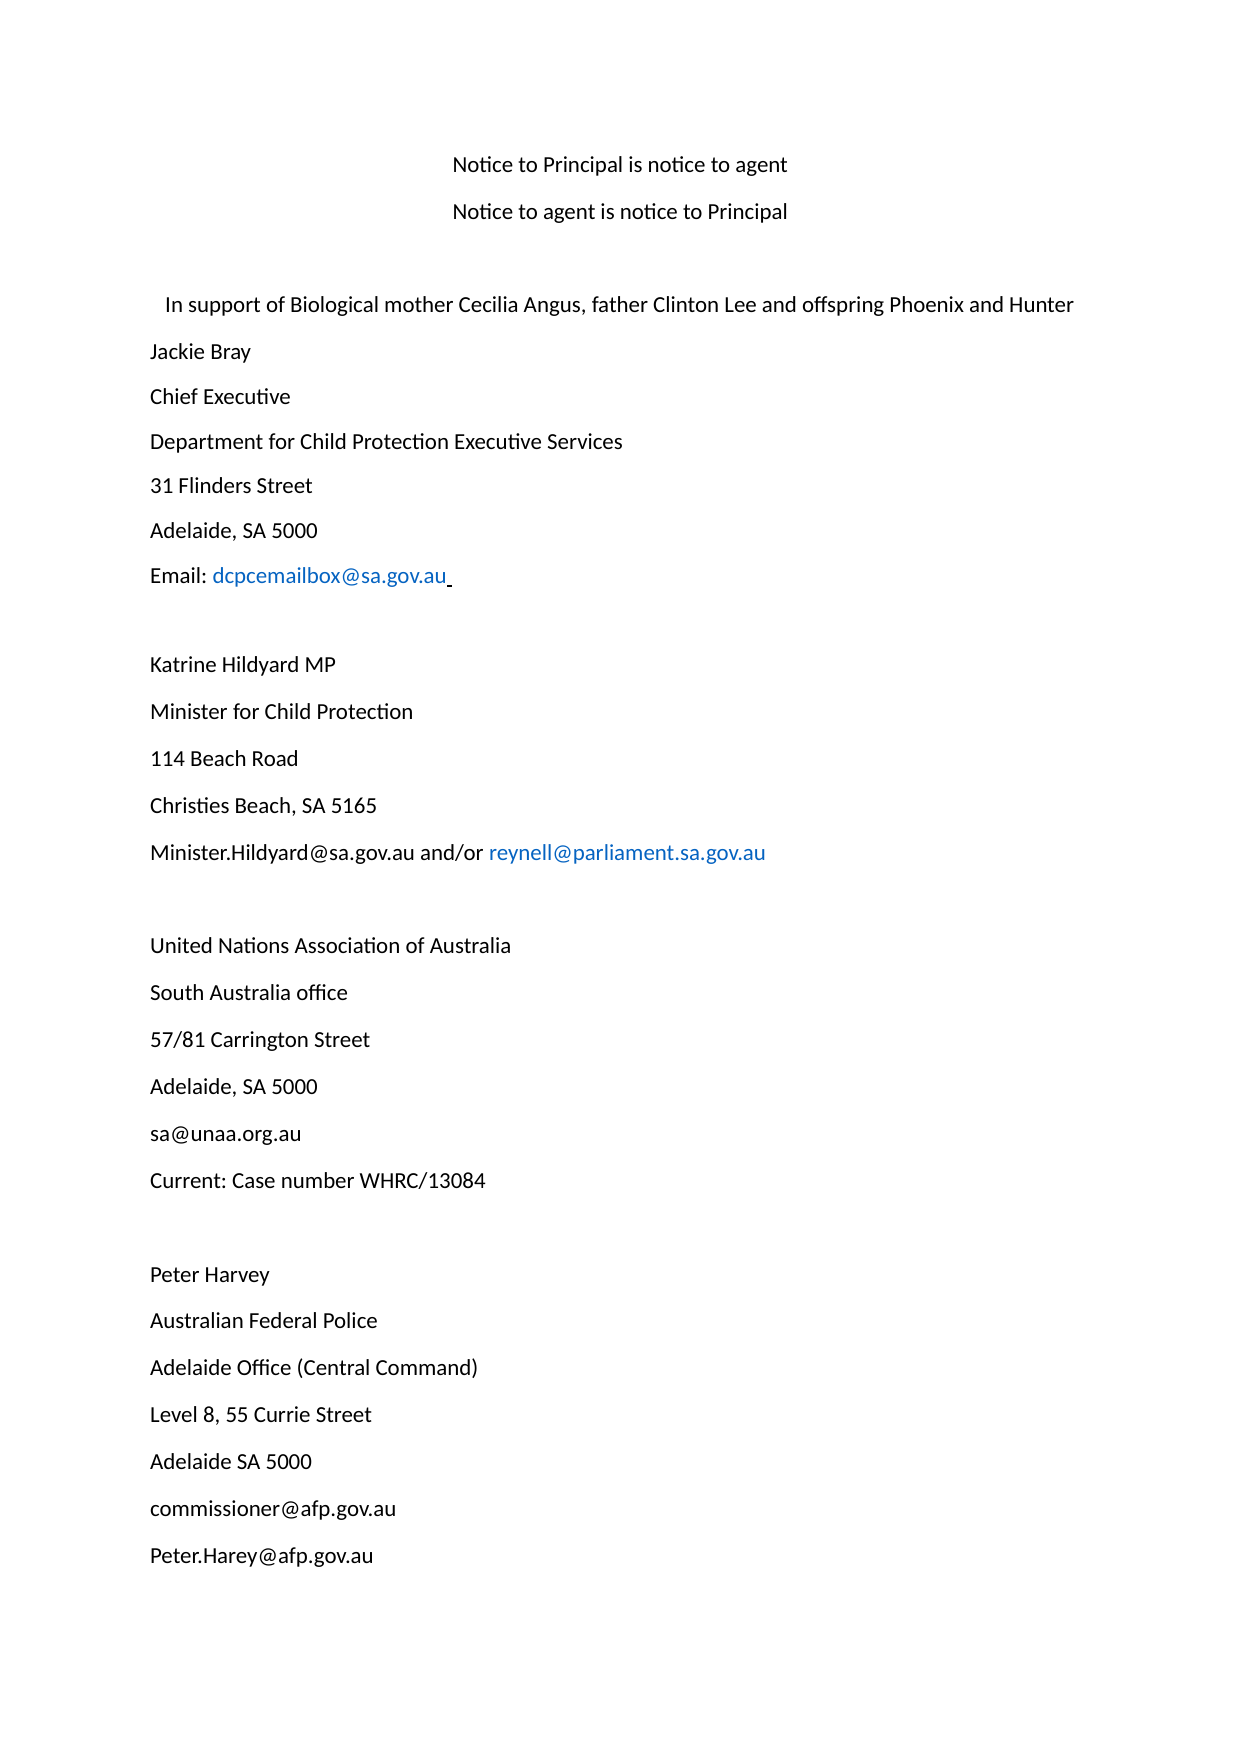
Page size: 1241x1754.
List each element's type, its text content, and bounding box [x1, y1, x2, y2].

text Adelaide, SA 5000 [150, 516, 1090, 544]
text In support of Biological mother Cecilia Angus, father Clinton Lee and offspring Phoenix and Hunter [150, 291, 1090, 319]
text commissioner@afp.gov.au [150, 1494, 1090, 1522]
text South Australia office [150, 978, 1090, 1006]
text Notice to agent is notice to Principal [150, 197, 1090, 225]
text Australian Federal Police [150, 1307, 1090, 1334]
text Current: Case number WHRC/13084 [150, 1166, 1090, 1194]
text 114 Beach Road [150, 744, 1090, 772]
text Minister.Hildyard@sa.gov.au and/or reynell@parliament.sa.gov.au [150, 838, 1090, 866]
text Minister for Child Protection [150, 697, 1090, 725]
text Adelaide SA 5000 [150, 1447, 1090, 1475]
text Email: dcpcemailbox@sa.gov.au [150, 561, 1090, 589]
text Peter Harvey [150, 1260, 1090, 1288]
text Adelaide Office (Central Command) [150, 1353, 1090, 1381]
text 31 Flinders Street [150, 472, 1090, 499]
text Notice to Principal is notice to agent [150, 150, 1090, 178]
text sa@unaa.org.au [150, 1119, 1090, 1147]
text Department for Child Protection Executive Services [150, 427, 1090, 455]
text Chief Executive [150, 382, 1090, 410]
text Peter.Harey@afp.gov.au [150, 1541, 1090, 1569]
text Katrine Hildyard MP [150, 650, 1090, 678]
text United Nations Association of Australia [150, 932, 1090, 959]
text Adelaide, SA 5000 [150, 1072, 1090, 1100]
text Jackie Bray [150, 337, 1090, 366]
text 57/81 Carrington Street [150, 1025, 1090, 1053]
text Level 8, 55 Currie Street [150, 1400, 1090, 1428]
text Christies Beach, SA 5165 [150, 791, 1090, 819]
